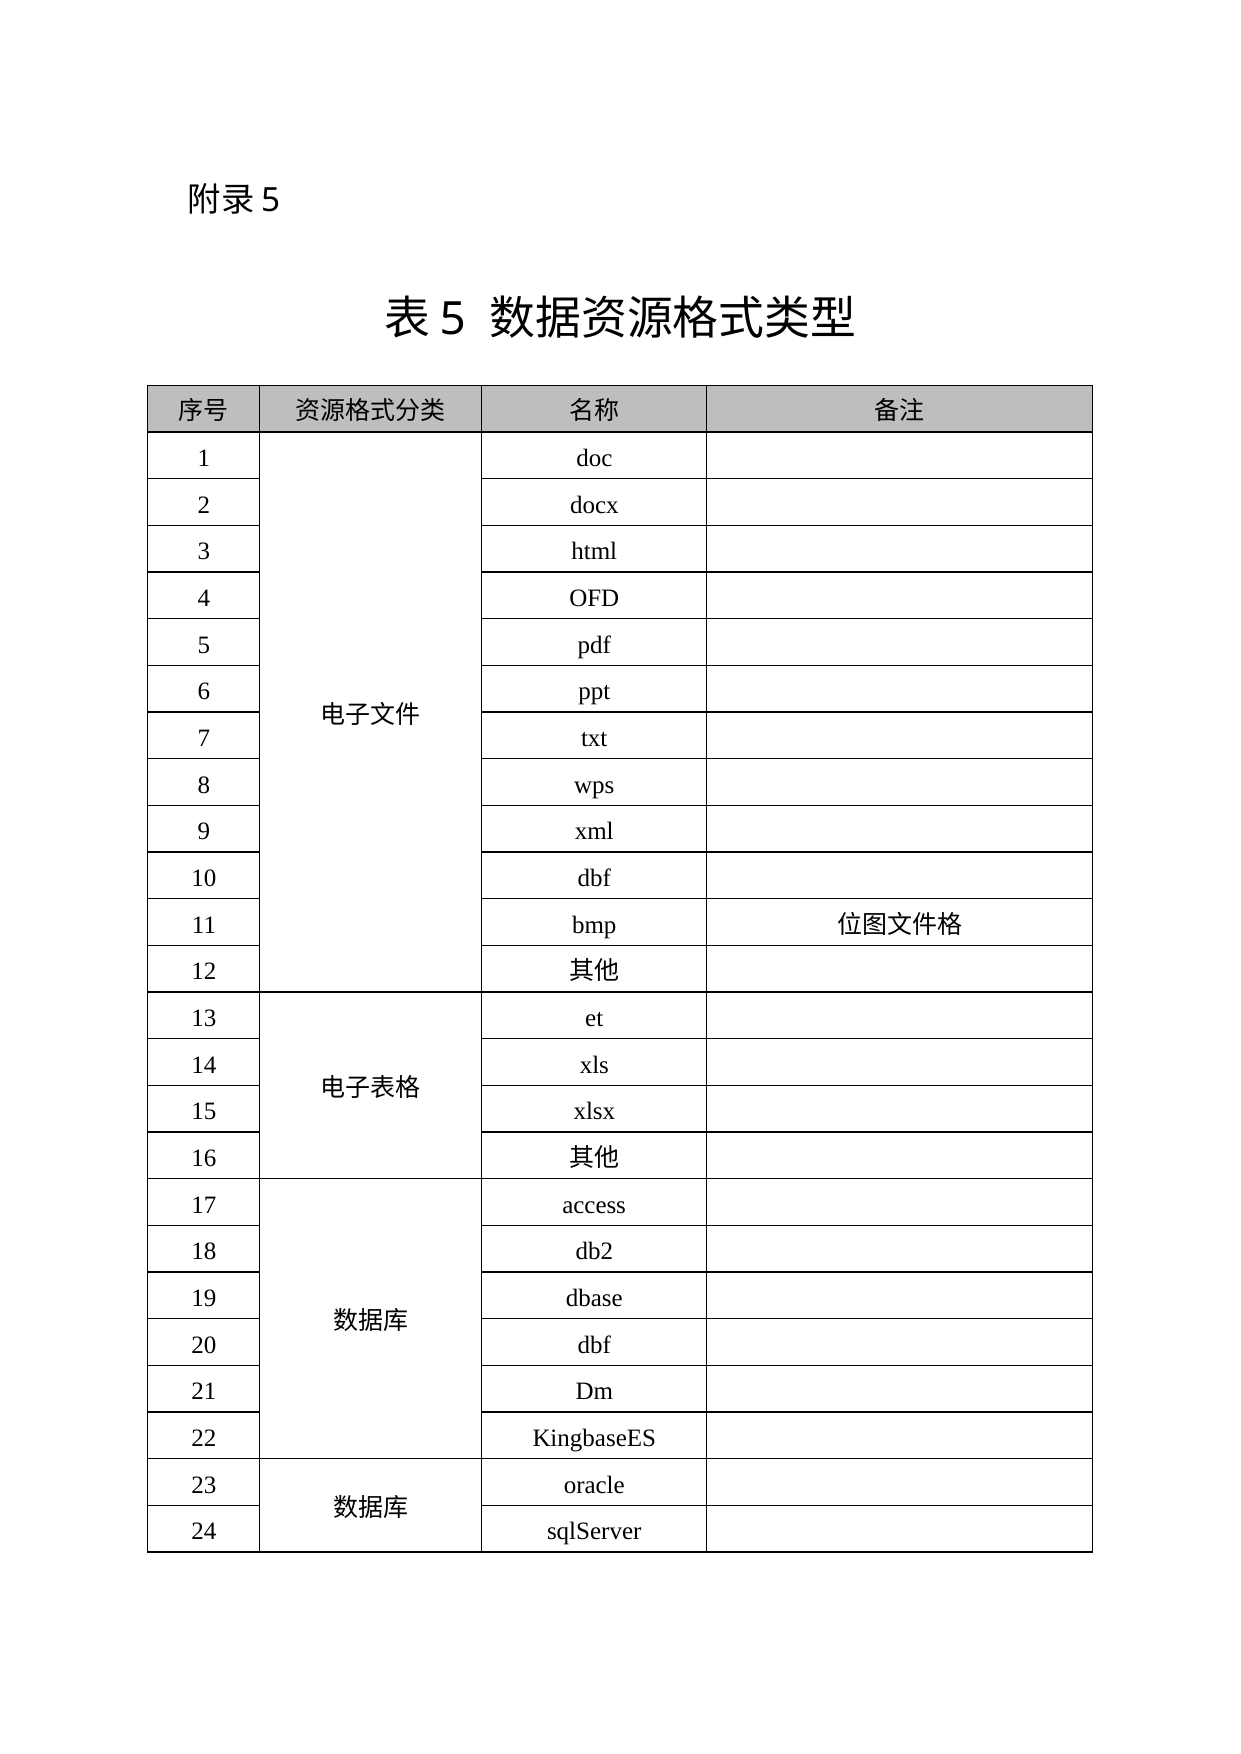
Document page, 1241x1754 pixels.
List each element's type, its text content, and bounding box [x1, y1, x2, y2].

table_cell xlsx [482, 1086, 706, 1131]
table_cell 位图文件格 [707, 899, 1092, 945]
table_cell doc [482, 433, 706, 478]
table_cell [707, 1226, 1092, 1271]
table_cell [707, 806, 1092, 851]
table_cell 21 [148, 1366, 259, 1411]
table_header 序号 [148, 386, 259, 431]
table_cell [707, 1086, 1092, 1131]
table_cell 20 [148, 1319, 259, 1365]
table_cell pdf [482, 619, 706, 665]
table_cell txt [482, 713, 706, 758]
table_cell OFD [482, 573, 706, 618]
table_cell 11 [148, 899, 259, 945]
table_cell KingbaseES [482, 1413, 706, 1458]
table_cell [707, 993, 1092, 1038]
table_header 备注 [707, 386, 1092, 431]
table_cell 24 [148, 1506, 259, 1551]
table_cell [707, 433, 1092, 478]
table_cell 6 [148, 666, 259, 711]
table_cell [707, 1273, 1092, 1318]
table_header 资源格式分类 [260, 386, 481, 431]
table_cell [707, 1413, 1092, 1458]
table_cell [707, 759, 1092, 805]
table_cell 数据库 [260, 1179, 481, 1458]
table_cell dbf [482, 1319, 706, 1365]
table_cell 5 [148, 619, 259, 665]
table_cell dbase [482, 1273, 706, 1318]
text 表5 数据资源格式类型 [187, 285, 1053, 346]
table_cell bmp [482, 899, 706, 945]
table_cell sqlServer [482, 1506, 706, 1551]
table_header 名称 [482, 386, 706, 431]
table_cell db2 [482, 1226, 706, 1271]
table_cell 12 [148, 946, 259, 991]
table_cell [707, 853, 1092, 898]
table_cell 7 [148, 713, 259, 758]
table_cell 15 [148, 1086, 259, 1131]
table_cell 16 [148, 1133, 259, 1178]
text 附录5 [187, 162, 1053, 223]
table_cell [707, 526, 1092, 571]
table_cell 18 [148, 1226, 259, 1271]
table_cell 1 [148, 433, 259, 478]
table_cell 电子表格 [260, 993, 481, 1178]
table_cell 8 [148, 759, 259, 805]
table_cell [707, 1039, 1092, 1085]
table_cell [707, 479, 1092, 525]
table_cell [707, 1319, 1092, 1365]
table_cell [707, 1459, 1092, 1505]
table_cell 4 [148, 573, 259, 618]
table_cell 其他 [482, 946, 706, 991]
table_cell 其他 [482, 1133, 706, 1178]
table_cell [707, 1506, 1092, 1551]
table_cell [707, 1179, 1092, 1225]
table_cell access [482, 1179, 706, 1225]
table_cell 13 [148, 993, 259, 1038]
table_cell 数据库 [260, 1459, 481, 1551]
table_cell 2 [148, 479, 259, 525]
table_cell [707, 666, 1092, 711]
table_cell 3 [148, 526, 259, 571]
table_cell [707, 1366, 1092, 1411]
table_cell 17 [148, 1179, 259, 1225]
table_cell 22 [148, 1413, 259, 1458]
table_cell 19 [148, 1273, 259, 1318]
table_cell docx [482, 479, 706, 525]
table_cell [707, 1133, 1092, 1178]
table_cell xls [482, 1039, 706, 1085]
table_cell 14 [148, 1039, 259, 1085]
table_cell 23 [148, 1459, 259, 1505]
table_cell [707, 619, 1092, 665]
table_cell 9 [148, 806, 259, 851]
table_cell oracle [482, 1459, 706, 1505]
table_cell xml [482, 806, 706, 851]
table_cell [707, 713, 1092, 758]
table_cell dbf [482, 853, 706, 898]
table_cell et [482, 993, 706, 1038]
table_cell 10 [148, 853, 259, 898]
table_cell ppt [482, 666, 706, 711]
table_cell wps [482, 759, 706, 805]
table_cell 电子文件 [260, 433, 481, 991]
table_cell html [482, 526, 706, 571]
table_cell [707, 946, 1092, 991]
table_cell Dm [482, 1366, 706, 1411]
table_cell [707, 573, 1092, 618]
